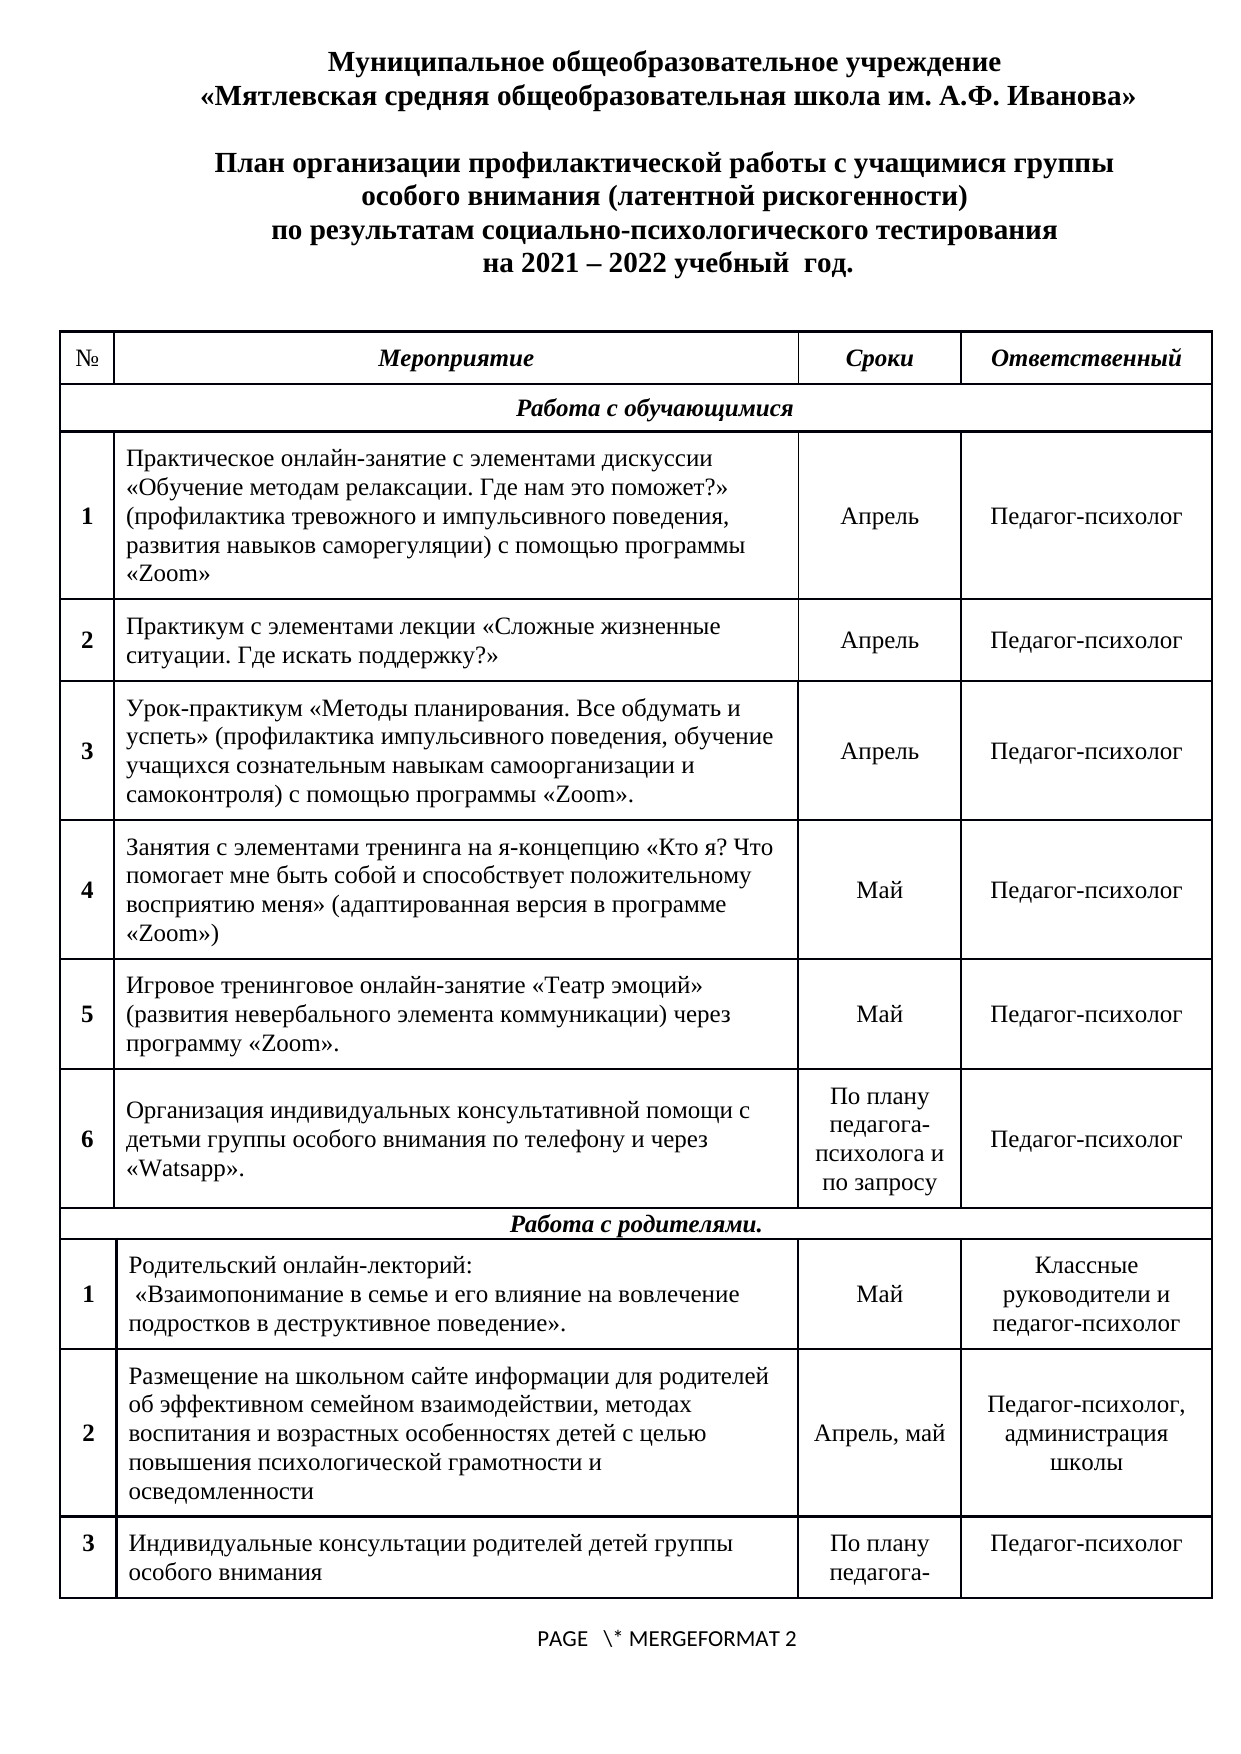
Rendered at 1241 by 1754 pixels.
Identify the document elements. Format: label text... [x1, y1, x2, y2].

table_cell 6 [61, 1070, 113, 1207]
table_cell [799, 1518, 960, 1597]
table_cell 2 [61, 600, 113, 679]
table_cell Педагог-психолог [962, 821, 1211, 957]
table_cell Педагог-психолог, администрация школы [962, 1350, 1211, 1515]
table_cell 3 [61, 682, 113, 818]
table_cell Классные руководители и педагог-психолог [962, 1240, 1211, 1348]
table_cell 4 [61, 821, 113, 957]
table_header Ответственный [962, 333, 1211, 383]
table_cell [118, 1518, 797, 1597]
table_cell Апрель [799, 433, 960, 598]
table_cell Размещение на школьном сайте информации для родителей об эффективном семейном взаимодействии, методах воспитания и возрастных особенностях детей с целью повышения психологической грамотности и осведомленности [118, 1350, 797, 1515]
table_cell Практическое онлайн-занятие с элементами дискуссии «Обучение методам релаксации. Где нам это поможет?» (профилактика тревожного и импульсивного поведения, развития навыков саморегуляции) с помощью программы «Zoom» [115, 433, 798, 598]
table_cell Работа с родителями. [61, 1209, 1211, 1237]
table_cell 2 [61, 1350, 115, 1515]
table_cell Игровое тренинговое онлайн-занятие «Театр эмоций» (развития невербального элемента коммуникации) через программу «Zoom». [115, 960, 797, 1068]
table_cell Работа с обучающимися [61, 385, 1211, 430]
table_cell 3 [61, 1518, 115, 1597]
table_cell Май [799, 960, 960, 1068]
table_cell Апрель [799, 600, 960, 679]
table_cell Родительский онлайн-лекторий: «Взаимопонимание в семье и его влияние на вовлечение подростков в деструктивное поведение». [118, 1240, 797, 1348]
text «Мятлевская средняя общеобразовательная школа им. А.Ф. Иванова» [177, 78, 1152, 111]
text на 2021 – 2022 учебный год. [177, 246, 1152, 279]
table_cell 1 [61, 1240, 115, 1348]
table_cell Педагог-психолог [962, 600, 1211, 679]
table_cell Урок-практикум «Методы планирования. Все обдумать и успеть» (профилактика импульсивного поведения, обучение учащихся сознательным навыкам самоорганизации и самоконтроля) с помощью программы «Zoom». [115, 682, 797, 818]
table_cell Апрель [799, 682, 960, 818]
table_cell Педагог-психолог [962, 433, 1211, 598]
table_cell Организация индивидуальных консультативной помощи с детьми группы особого внимания по телефону и через «Watsapp». [115, 1070, 797, 1207]
text План организации профилактической работы с учащимися группы особого внимания (латентной рискогенности) [177, 145, 1152, 212]
text по результатам социально-психологического тестирования [177, 212, 1152, 246]
table_header Сроки [799, 333, 960, 383]
table_cell Педагог-психолог [962, 682, 1211, 818]
table_cell По плану педагога-психолога и по запросу [799, 1070, 960, 1207]
table_cell Май [799, 1240, 960, 1348]
table_cell Педагог-психолог [962, 1070, 1211, 1207]
table_cell Май [799, 821, 960, 957]
table_cell Апрель, май [799, 1350, 960, 1515]
table_cell 5 [61, 960, 113, 1068]
table_cell Педагог-психолог [962, 1518, 1211, 1597]
table_cell Педагог-психолог [962, 960, 1211, 1068]
table_cell 1 [61, 433, 113, 598]
table_header Мероприятие [115, 333, 798, 383]
table_header № [61, 333, 113, 383]
table_cell Занятия с элементами тренинга на я-концепцию «Кто я? Что помогает мне быть собой и способствует положительному восприятию меня» (адаптированная версия в программе «Zoom») [115, 821, 797, 957]
text Муниципальное общеобразовательное учреждение [177, 44, 1152, 78]
table_cell Практикум с элементами лекции «Сложные жизненные ситуации. Где искать поддержку?» [115, 600, 798, 679]
